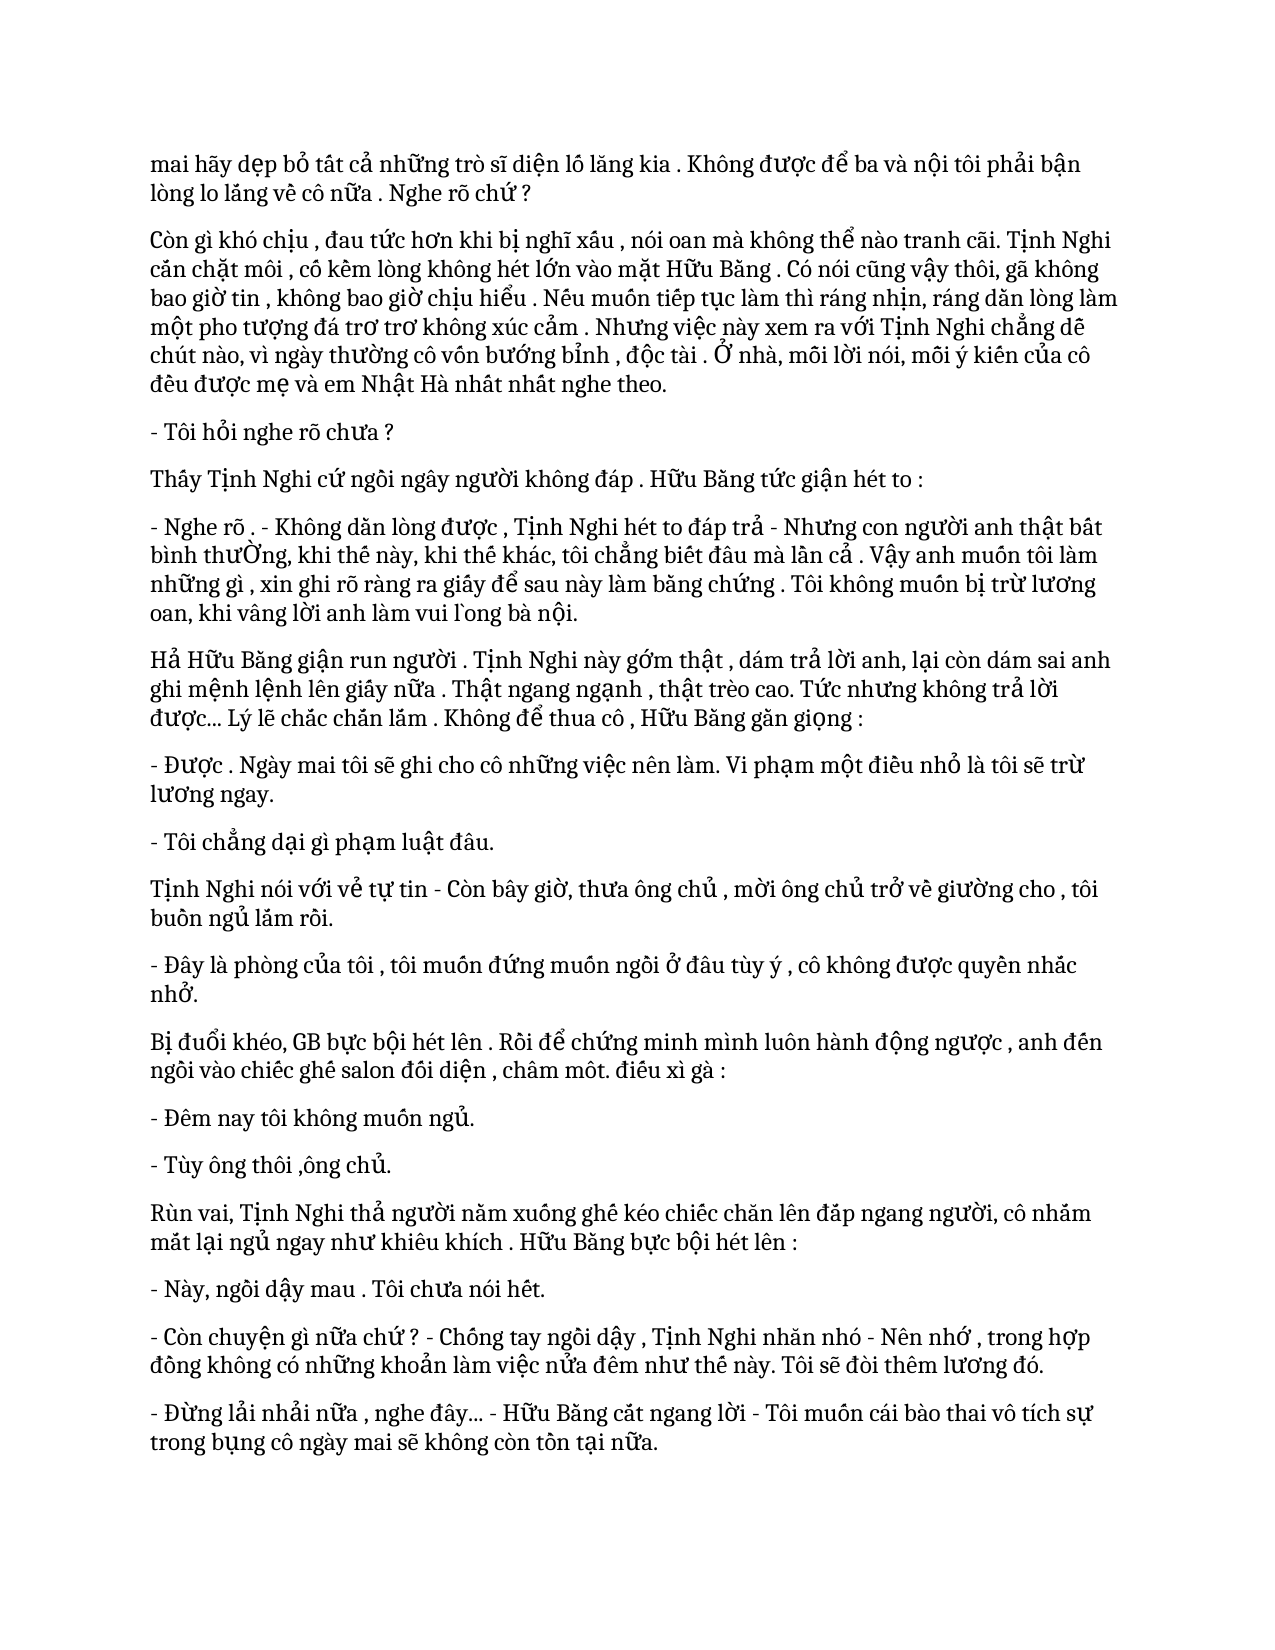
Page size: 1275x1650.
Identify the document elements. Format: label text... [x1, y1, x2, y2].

text Bị đuổi khéo, GB bực bội hét lên . Rồi để chứng minh mình luôn hành động ngược , anh đến ngồi vào chiếc ghế salon đối diện , châm môt. điếu xì gà : [150, 1027, 1125, 1085]
text - Tôi hỏi nghe rõ chưa ? [150, 417, 1125, 446]
text Rùn vai, Tịnh Nghi thả người nằm xuống ghế kéo chiếc chăn lên đắp ngang người, cô nhắm mắt lại ngủ ngay như khiêu khích . Hữu Bằng bực bội hét lên : [150, 1199, 1125, 1256]
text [150, 150, 1125, 207]
text - Còn chuyện gì nữa chứ ? - Chống tay ngồi dậy , Tịnh Nghi nhăn nhó - Nên nhớ , trong hợp đồng không có những khoản làm việc nửa đêm như thế này. Tôi sẽ đòi thêm lương đó. [150, 1322, 1125, 1380]
text Hả Hữu Bằng giận run người . Tịnh Nghi này gớm thật , dám trả lời anh, lại còn dám sai anh ghi mệnh lệnh lên giấy nữa . Thật ngang ngạnh , thật trèo cao. Tức nhưng không trả lời được... Lý lẽ chắc chắn lắm . Không để thua cô , Hữu Bằng gằn giọng : [150, 646, 1125, 732]
text Thấy Tịnh Nghi cứ ngồi ngây người không đáp . Hữu Bằng tức giận hét to : [150, 465, 1125, 494]
text - Này, ngồi dậy mau . Tôi chưa nói hết. [150, 1275, 1125, 1304]
text - Được . Ngày mai tôi sẽ ghi cho cô những việc nên làm. Vi phạm một điều nhỏ là tôi sẽ trừ lương ngay. [150, 751, 1125, 809]
text - Đây là phòng của tôi , tôi muốn đứng muốn ngồi ở đâu tùy ý , cô không được quyền nhắc nhở. [150, 951, 1125, 1009]
text - Đêm nay tôi không muốn ngủ. [150, 1104, 1125, 1132]
text - Tôi chẳng dại gì phạm luật đâu. [150, 827, 1125, 856]
text - Đừng lải nhải nữa , nghe đây... - Hữu Bằng cắt ngang lời - Tôi muốn cái bào thai vô tích sự trong bụng cô ngày mai sẽ không còn tồn tại nữa. [150, 1399, 1125, 1456]
text Tịnh Nghi nói với vẻ tự tin - Còn bây giờ, thưa ông chủ , mời ông chủ trở về giường cho , tôi buồn ngủ lắm rồi. [150, 875, 1125, 932]
text - Tùy ông thôi ,ông chủ. [150, 1151, 1125, 1180]
text Còn gì khó chịu , đau tức hơn khi bị nghĩ xấu , nói oan mà không thể nào tranh cãi. Tịnh Nghi cắn chặt môi , cố kềm lòng không hét lớn vào mặt Hữu Bằng . Có nói cũng vậy thôi, gã không bao giờ tin , không bao giờ chịu hiểu . Nếu muốn tiếp tục làm thì ráng nhịn, ráng dằn lòng làm một pho tượng đá trơ trơ không xúc cảm . Nhưng việc này xem ra với Tịnh Nghi chẳng dễ chút nào, vì ngày thường cô vốn bướng bỉnh , độc tài . Ở nhà, mỗi lời nói, mỗi ý kiến của cô đều được mẹ và em Nhật Hà nhất nhất nghe theo. [150, 226, 1125, 399]
text - Nghe rõ . - Không dằn lòng được , Tịnh Nghi hét to đáp trả - Nhưng con người anh thật bất bình thưỜng, khi thế này, khi thế khác, tôi chẳng biết đâu mà lần cả . Vậy anh muốn tôi làm những gì , xin ghi rõ ràng ra giấy để sau này làm bằng chứng . Tôi không muốn bị trừ lương oan, khi vâng lời anh làm vui l`ong bà nội. [150, 512, 1125, 627]
